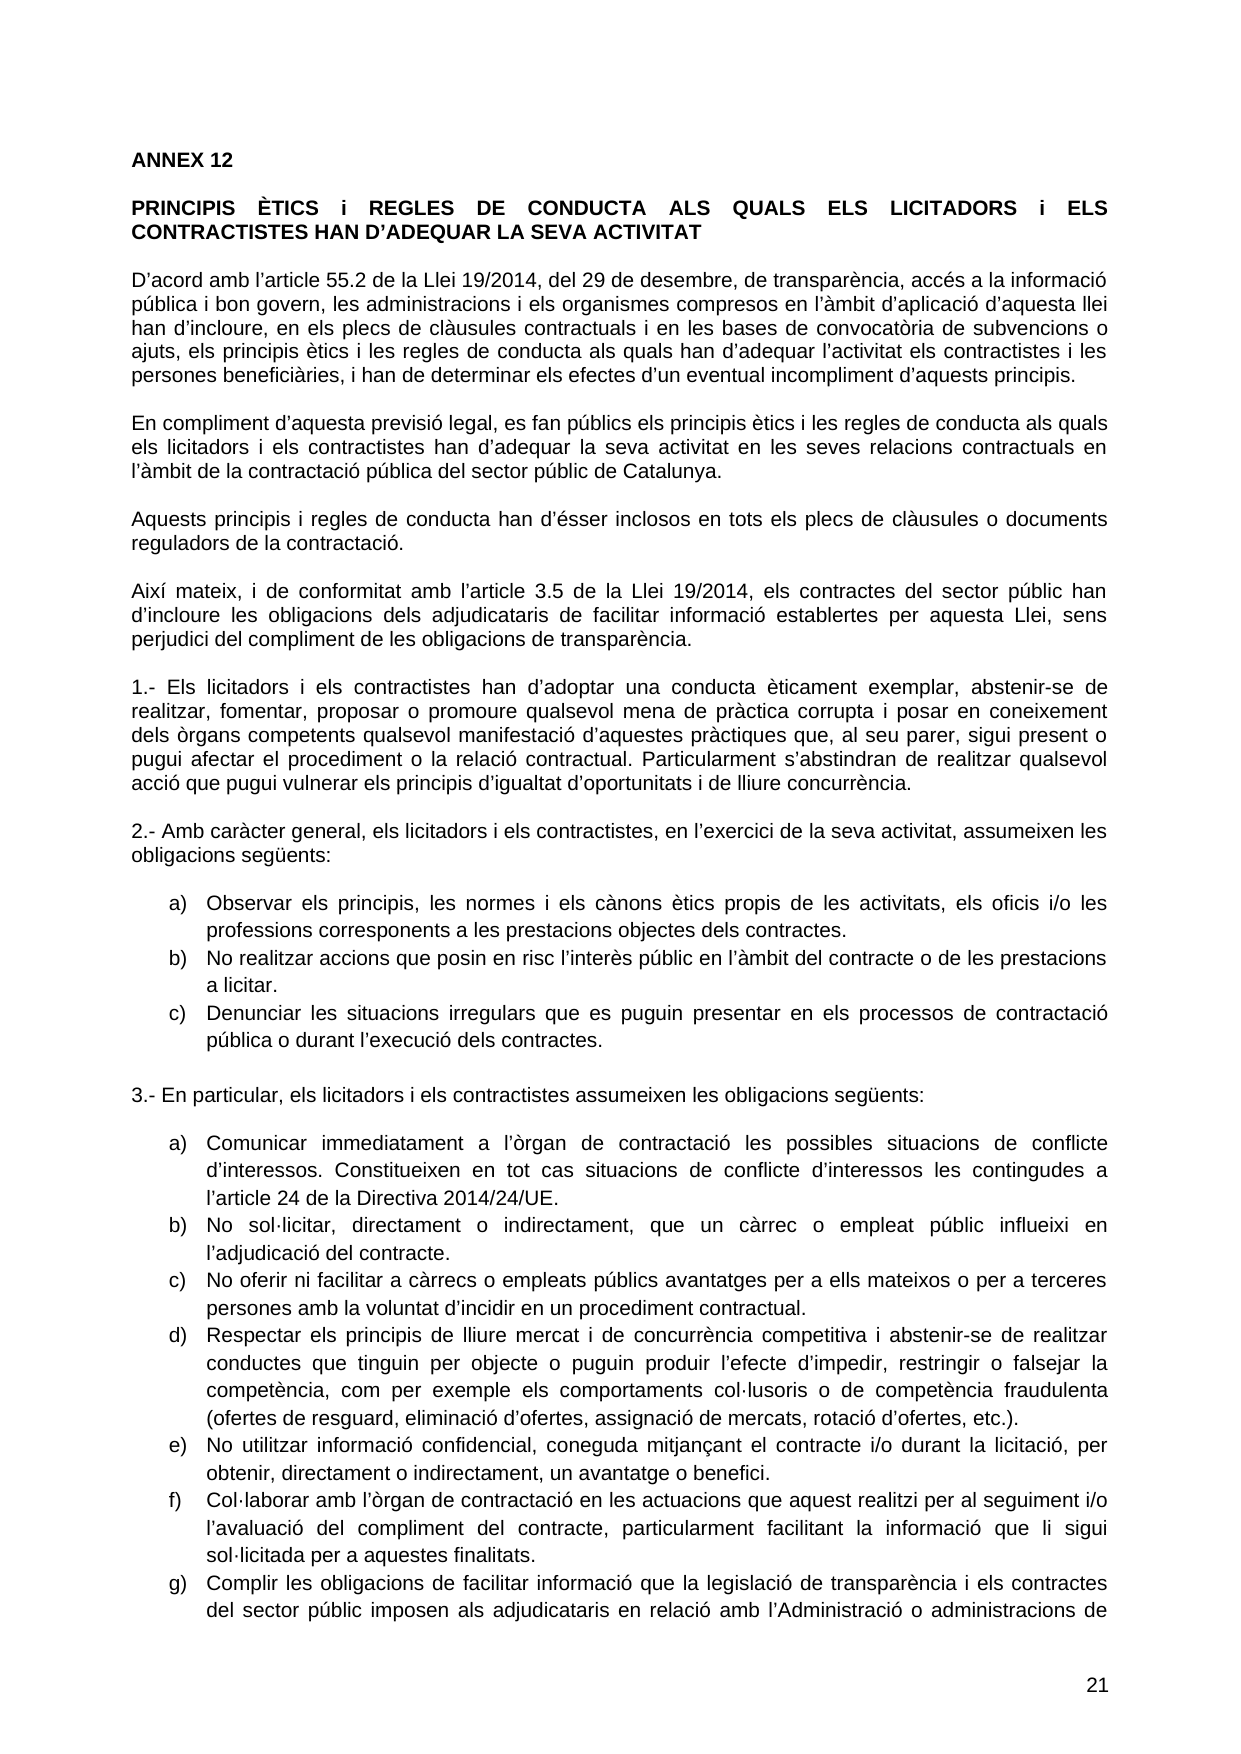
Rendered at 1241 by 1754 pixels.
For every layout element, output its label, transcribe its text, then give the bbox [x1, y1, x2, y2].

list Col·laborar amb l’òrgan de contractació en les actuacions que aquest realitzi per al seguiment i/o l’avaluació del compliment del contracte, particularment facilitant la informació que li sigui sol·licitada per a aquestes finalitats. [169, 1488, 1109, 1567]
list No realitzar accions que posin en risc l’interès públic en l’àmbit del contracte o de les prestacions a licitar. [169, 945, 1109, 997]
text 1.- Els licitadors i els contractistes han d’adoptar una conducta èticament exemplar, abstenir-se de realitzar, fomentar, proposar o promoure qualsevol mena de pràctica corrupta i posar en coneixement dels òrgans competents qualsevol manifestació d’aquestes pràctiques que, al seu parer, sigui present o pugui afectar el procediment o la relació contractual. Particularment s’abstindran de realitzar qualsevol acció que pugui vulnerar els principis d’igualtat d’oportunitats i de lliure concurrència. [131, 675, 1109, 794]
list No oferir ni facilitar a càrrecs o empleats públics avantatges per a ells mateixos o per a terceres persones amb la voluntat d’incidir en un procediment contractual. [169, 1268, 1109, 1320]
list Respectar els principis de lliure mercat i de concurrència competitiva i abstenir-se de realitzar conductes que tinguin per objecte o puguin produir l’efecte d’impedir, restringir o falsejar la competència, com per exemple els comportaments col·lusoris o de competència fraudulenta (ofertes de resguard, eliminació d’ofertes, assignació de mercats, rotació d’ofertes, etc.). [169, 1323, 1109, 1430]
list Comunicar immediatament a l’òrgan de contractació les possibles situacions de conflicte d’interessos. Constitueixen en tot cas situacions de conflicte d’interessos les contingudes a l’article 24 de la Directiva 2014/24/UE. [169, 1131, 1109, 1210]
text 3.- En particular, els licitadors i els contractistes assumeixen les obligacions següents: [131, 1083, 1109, 1107]
list Denunciar les situacions irregulars que es puguin presentar en els processos de contractació pública o durant l’execució dels contractes. [169, 1000, 1109, 1052]
text Aquests principis i regles de conducta han d’ésser inclosos en tots els plecs de clàusules o documents reguladors de la contractació. [131, 507, 1109, 555]
text PRINCIPIS ÈTICS i REGLES DE CONDUCTA ALS QUALS ELS LICITADORS i ELS CONTRACTISTES HAN D’ADEQUAR LA SEVA ACTIVITAT [131, 196, 1109, 243]
text 2.- Amb caràcter general, els licitadors i els contractistes, en l’exercici de la seva activitat, assumeixen les obligacions següents: [131, 818, 1109, 866]
text Així mateix, i de conformitat amb l’article 3.5 de la Llei 19/2014, els contractes del sector públic han d’incloure les obligacions dels adjudicataris de facilitar informació establertes per aquesta Llei, sens perjudici del compliment de les obligacions de transparència. [131, 579, 1109, 651]
text ANNEX 12 [131, 148, 1109, 172]
list No utilitzar informació confidencial, coneguda mitjançant el contracte i/o durant la licitació, per obtenir, directament o indirectament, un avantatge o benefici. [169, 1433, 1109, 1485]
text En compliment d’aquesta previsió legal, es fan públics els principis ètics i les regles de conducta als quals els licitadors i els contractistes han d’adequar la seva activitat en les seves relacions contractuals en l’àmbit de la contractació pública del sector públic de Catalunya. [131, 411, 1109, 483]
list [169, 1571, 1109, 1622]
text D’acord amb l’article 55.2 de la Llei 19/2014, del 29 de desembre, de transparència, accés a la informació pública i bon govern, les administracions i els organismes compresos en l’àmbit d’aplicació d’aquesta llei han d’incloure, en els plecs de clàusules contractuals i en les bases de convocatòria de subvencions o ajuts, els principis ètics i les regles de conducta als quals han d’adequar l’activitat els contractistes i les persones beneficiàries, i han de determinar els efectes d’un eventual incompliment d’aquests principis. [131, 267, 1109, 387]
list No sol·licitar, directament o indirectament, que un càrrec o empleat públic influeixi en l’adjudicació del contracte. [169, 1213, 1109, 1265]
list Observar els principis, les normes i els cànons ètics propis de les activitats, els oficis i/o les professions corresponents a les prestacions objectes dels contractes. [169, 890, 1109, 942]
